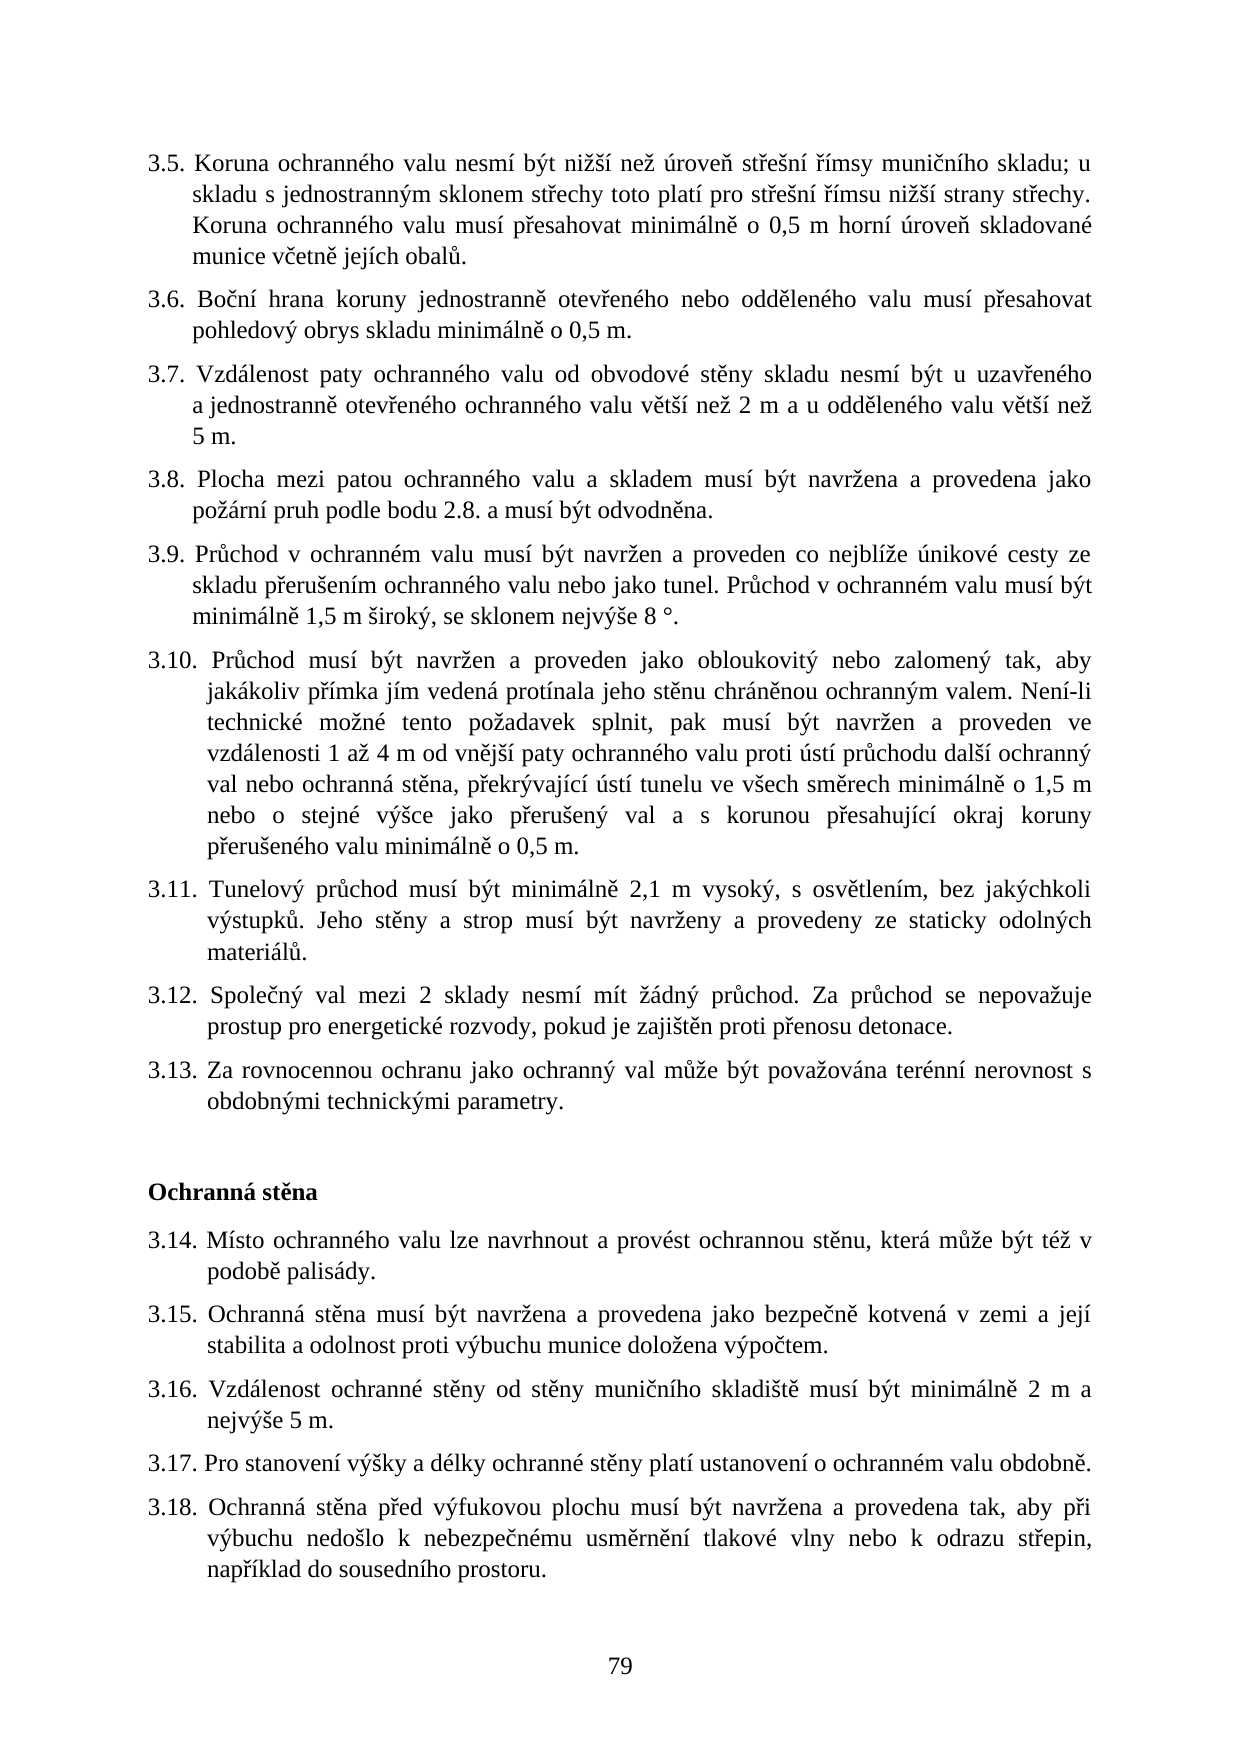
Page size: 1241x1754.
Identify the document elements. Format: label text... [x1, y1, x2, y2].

text 3.11. Tunelový průchod musí být minimálně 2,1 m vysoký, s osvětlením, bez jakýchkoli výstupků. Jeho stěny a strop musí být navrženy a provedeny ze staticky odolných materiálů. [148, 874, 1093, 965]
text 3.15. Ochranná stěna musí být navržena a provedena jako bezpečně kotvená v zemi a její stabilita a odolnost proti výbuchu munice doložena výpočtem. [148, 1299, 1093, 1359]
text 3.8. Plocha mezi patou ochranného valu a skladem musí být navržena a provedena jako požární pruh podle bodu 2.8. a musí být odvodněna. [148, 464, 1093, 524]
text 3.5. Koruna ochranného valu nesmí být nižší než úroveň střešní římsy muničního skladu; u skladu s jednostranným sklonem střechy toto platí pro střešní římsu nižší strany střechy. Koruna ochranného valu musí přesahovat minimálně o 0,5 m horní úroveň skladované munice včetně jejích obalů. [148, 148, 1093, 269]
text 3.6. Boční hrana koruny jednostranně otevřeného nebo odděleného valu musí přesahovat pohledový obrys skladu minimálně o 0,5 m. [148, 284, 1093, 344]
text 3.14. Místo ochranného valu lze navrhnout a provést ochrannou stěnu, která může být též v podobě palisády. [148, 1225, 1093, 1284]
text 3.17. Pro stanovení výšky a délky ochranné stěny platí ustanovení o ochranném valu obdobně. [148, 1448, 1093, 1477]
text 3.12. Společný val mezi 2 sklady nesmí mít žádný průchod. Za průchod se nepovažuje prostup pro energetické rozvody, pokud je zajištěn proti přenosu detonace. [148, 980, 1093, 1040]
text 3.18. Ochranná stěna před výfukovou plochu musí být navržena a provedena tak, aby při výbuchu nedošlo k nebezpečnému usměrnění tlakové vlny nebo k odrazu střepin, například do sousedního prostoru. [148, 1492, 1093, 1583]
text 3.10. Průchod musí být navržen a proveden jako obloukovitý nebo zalomený tak, aby jakákoliv přímka jím vedená protínala jeho stěnu chráněnou ochranným valem. Není-li technické možné tento požadavek splnit, pak musí být navržen a proveden ve vzdálenosti 1 až 4 m od vnější paty ochranného valu proti ústí průchodu další ochranný val nebo ochranná stěna, překrývající ústí tunelu ve všech směrech minimálně o 1,5 m nebo o stejné výšce jako přerušený val a s korunou přesahující okraj koruny přerušeného valu minimálně o 0,5 m. [148, 645, 1093, 860]
text 3.13. Za rovnocennou ochranu jako ochranný val může být považována terénní nerovnost s obdobnými technickými parametry. [148, 1055, 1093, 1114]
text Ochranná stěna [148, 1177, 1093, 1206]
text 3.7. Vzdálenost paty ochranného valu od obvodové stěny skladu nesmí být u uzavřeného a jednostranně otevřeného ochranného valu větší než 2 m a u odděleného valu větší než 5 m. [148, 359, 1093, 450]
text 3.9. Průchod v ochranném valu musí být navržen a proveden co nejblíže únikové cesty ze skladu přerušením ochranného valu nebo jako tunel. Průchod v ochranném valu musí být minimálně 1,5 m široký, se sklonem nejvýše 8 °. [148, 539, 1093, 630]
text 3.16. Vzdálenost ochranné stěny od stěny muničního skladiště musí být minimálně 2 m a nejvýše 5 m. [148, 1374, 1093, 1434]
